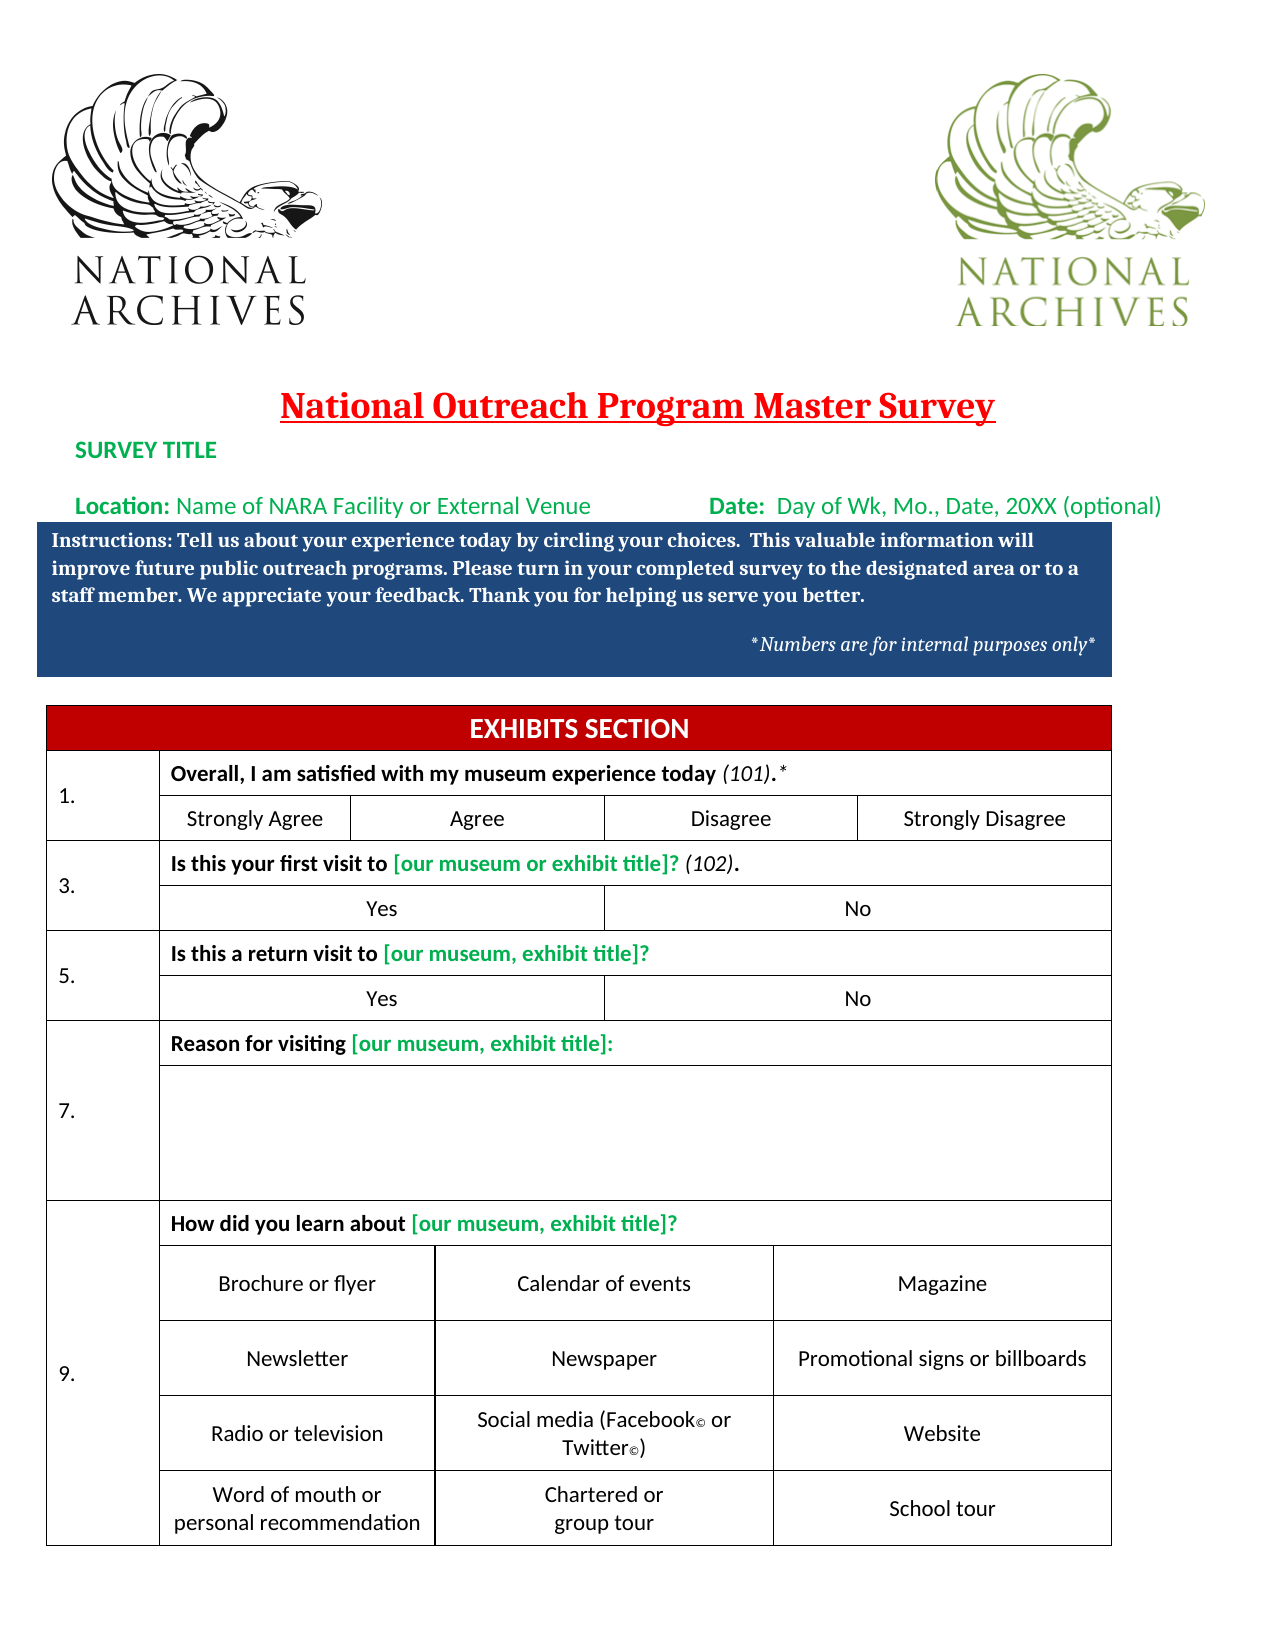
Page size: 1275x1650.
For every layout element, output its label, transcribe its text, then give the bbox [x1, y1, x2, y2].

table_cell Social media (Facebook© or Twitter©) [436, 1396, 773, 1470]
table_cell Word of mouth or personal recommendation [160, 1471, 434, 1545]
table_cell No [605, 886, 1111, 930]
table_cell Website [774, 1396, 1111, 1470]
table_cell Chartered or group tour [436, 1471, 773, 1545]
table_header EXHIBITS SECTION [47, 706, 1111, 750]
subtitle National Outreach Program Master Survey [75, 384, 1200, 427]
table_cell Is this a return visit to [our museum, exhibit title]? [160, 931, 1111, 975]
table_cell [47, 1021, 159, 1200]
table_cell Brochure or flyer [160, 1246, 434, 1320]
table_cell [47, 931, 159, 1020]
table_cell Agree [351, 796, 604, 840]
table_cell Magazine [774, 1246, 1111, 1320]
table_cell Promotional signs or billboards [774, 1321, 1111, 1395]
table_cell Yes [160, 976, 604, 1020]
table_cell Radio or television [160, 1396, 434, 1470]
table_cell Strongly Agree [160, 796, 350, 840]
table_cell Is this your first visit to [our museum or exhibit title]? (102). [160, 841, 1111, 885]
table_cell School tour [774, 1471, 1111, 1545]
table_cell How did you learn about [our museum, exhibit title]? [160, 1201, 1111, 1245]
table_cell Overall, I am satisfied with my museum experience today (101).* [160, 751, 1111, 795]
text Location: Name of NARA Facility or External Venue Date: Day of Wk, Mo., Date, 20XX (optional) [75, 490, 1200, 520]
picture [52, 74, 322, 325]
table_cell Calendar of events [436, 1246, 773, 1320]
picture [934, 74, 1205, 326]
table_cell [47, 751, 159, 840]
table_cell Yes [160, 886, 604, 930]
text SURVEY TITLE [75, 434, 1200, 464]
table_cell Strongly Disagree [858, 796, 1111, 840]
table_cell Newspaper [436, 1321, 773, 1395]
table_cell No [605, 976, 1111, 1020]
table_cell [47, 841, 159, 930]
table_cell Newsletter [160, 1321, 434, 1395]
table_cell Disagree [605, 796, 857, 840]
table_cell Reason for visiting [our museum, exhibit title]: [160, 1021, 1111, 1065]
table_cell [160, 1066, 1111, 1200]
table_cell [47, 1201, 159, 1545]
